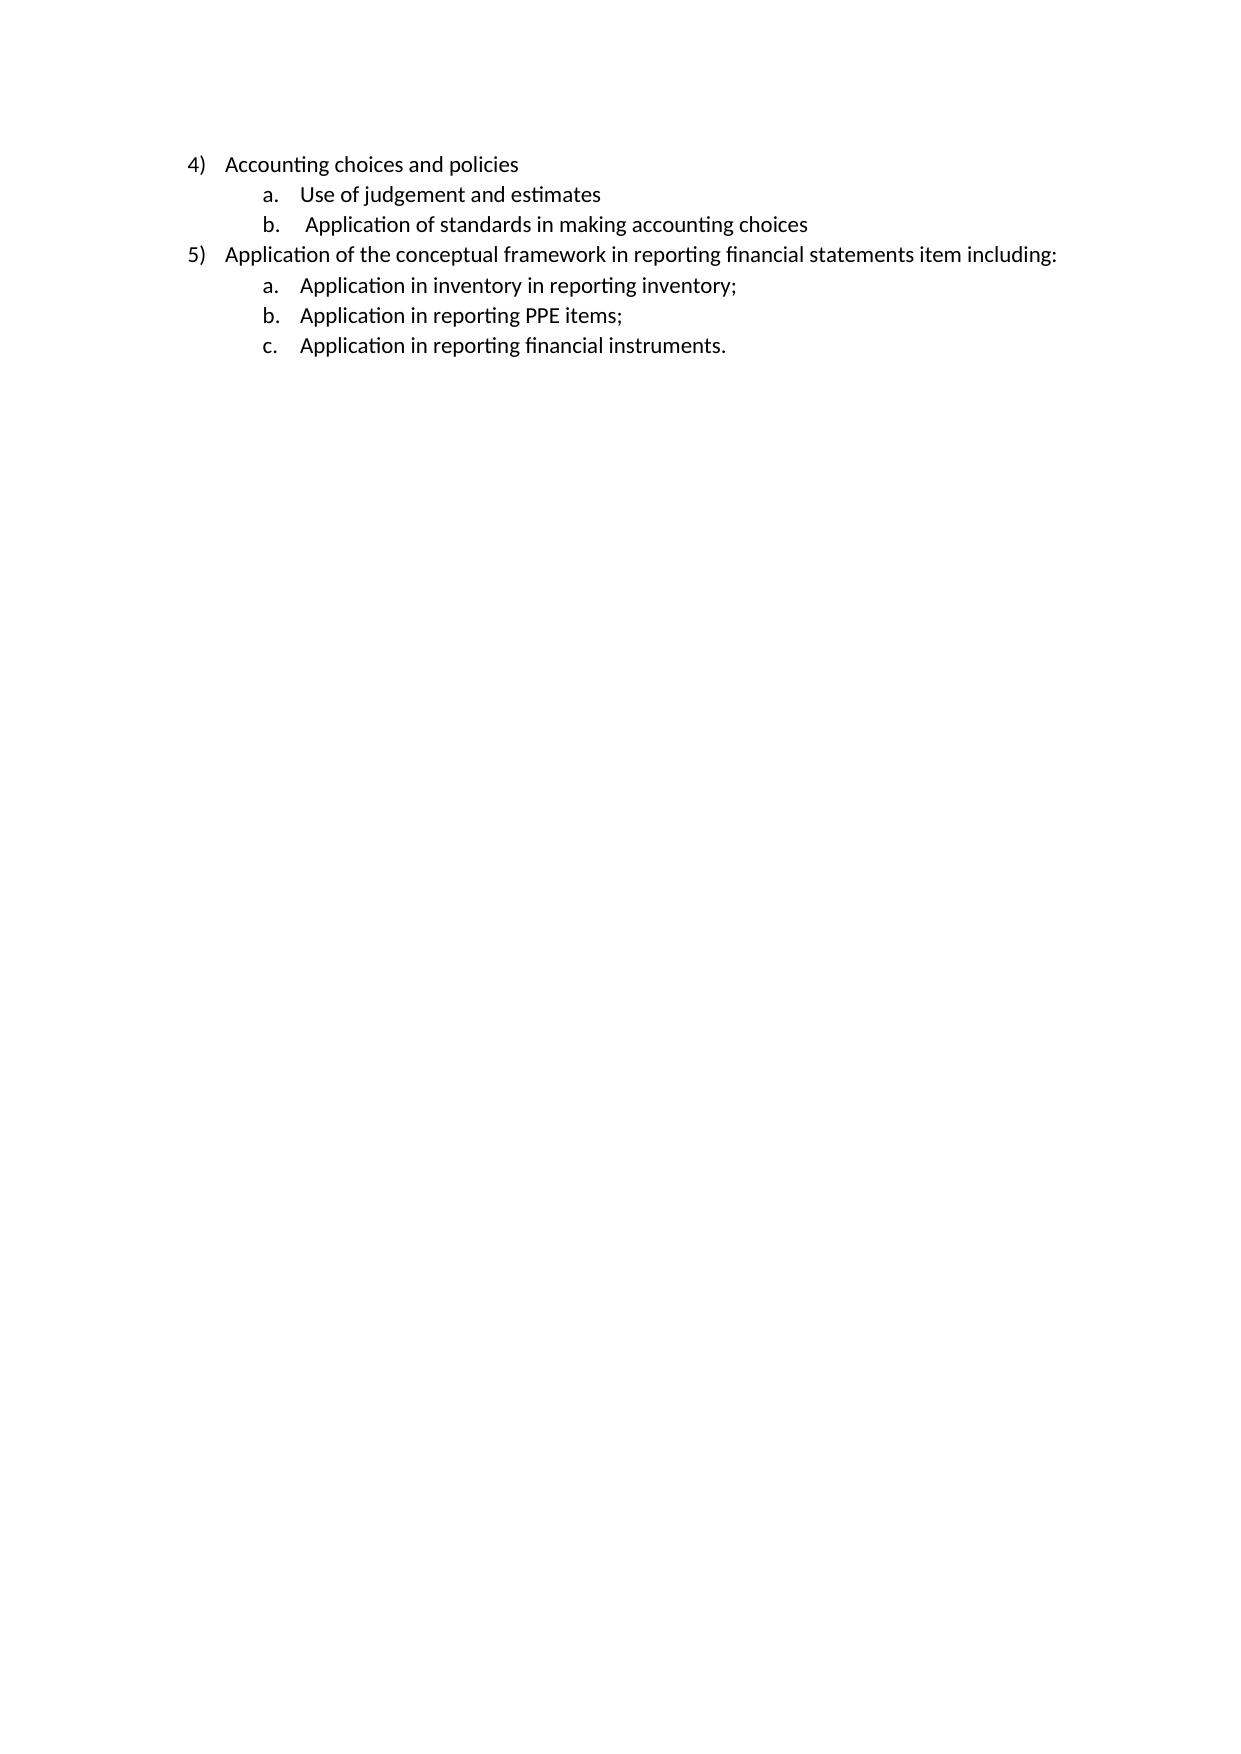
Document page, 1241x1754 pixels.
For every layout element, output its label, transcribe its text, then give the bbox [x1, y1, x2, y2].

list Application of standards in making accounting choices [262, 210, 1090, 238]
list Accounting choices and policies [187, 150, 1090, 178]
list Use of judgement and estimates [262, 180, 1090, 208]
list Application in reporting PPE items; [262, 301, 1090, 329]
list Application of the conceptual framework in reporting financial statements item including: [187, 241, 1090, 269]
list Application in reporting financial instruments. [262, 331, 1090, 359]
list Application in inventory in reporting inventory; [262, 271, 1090, 299]
